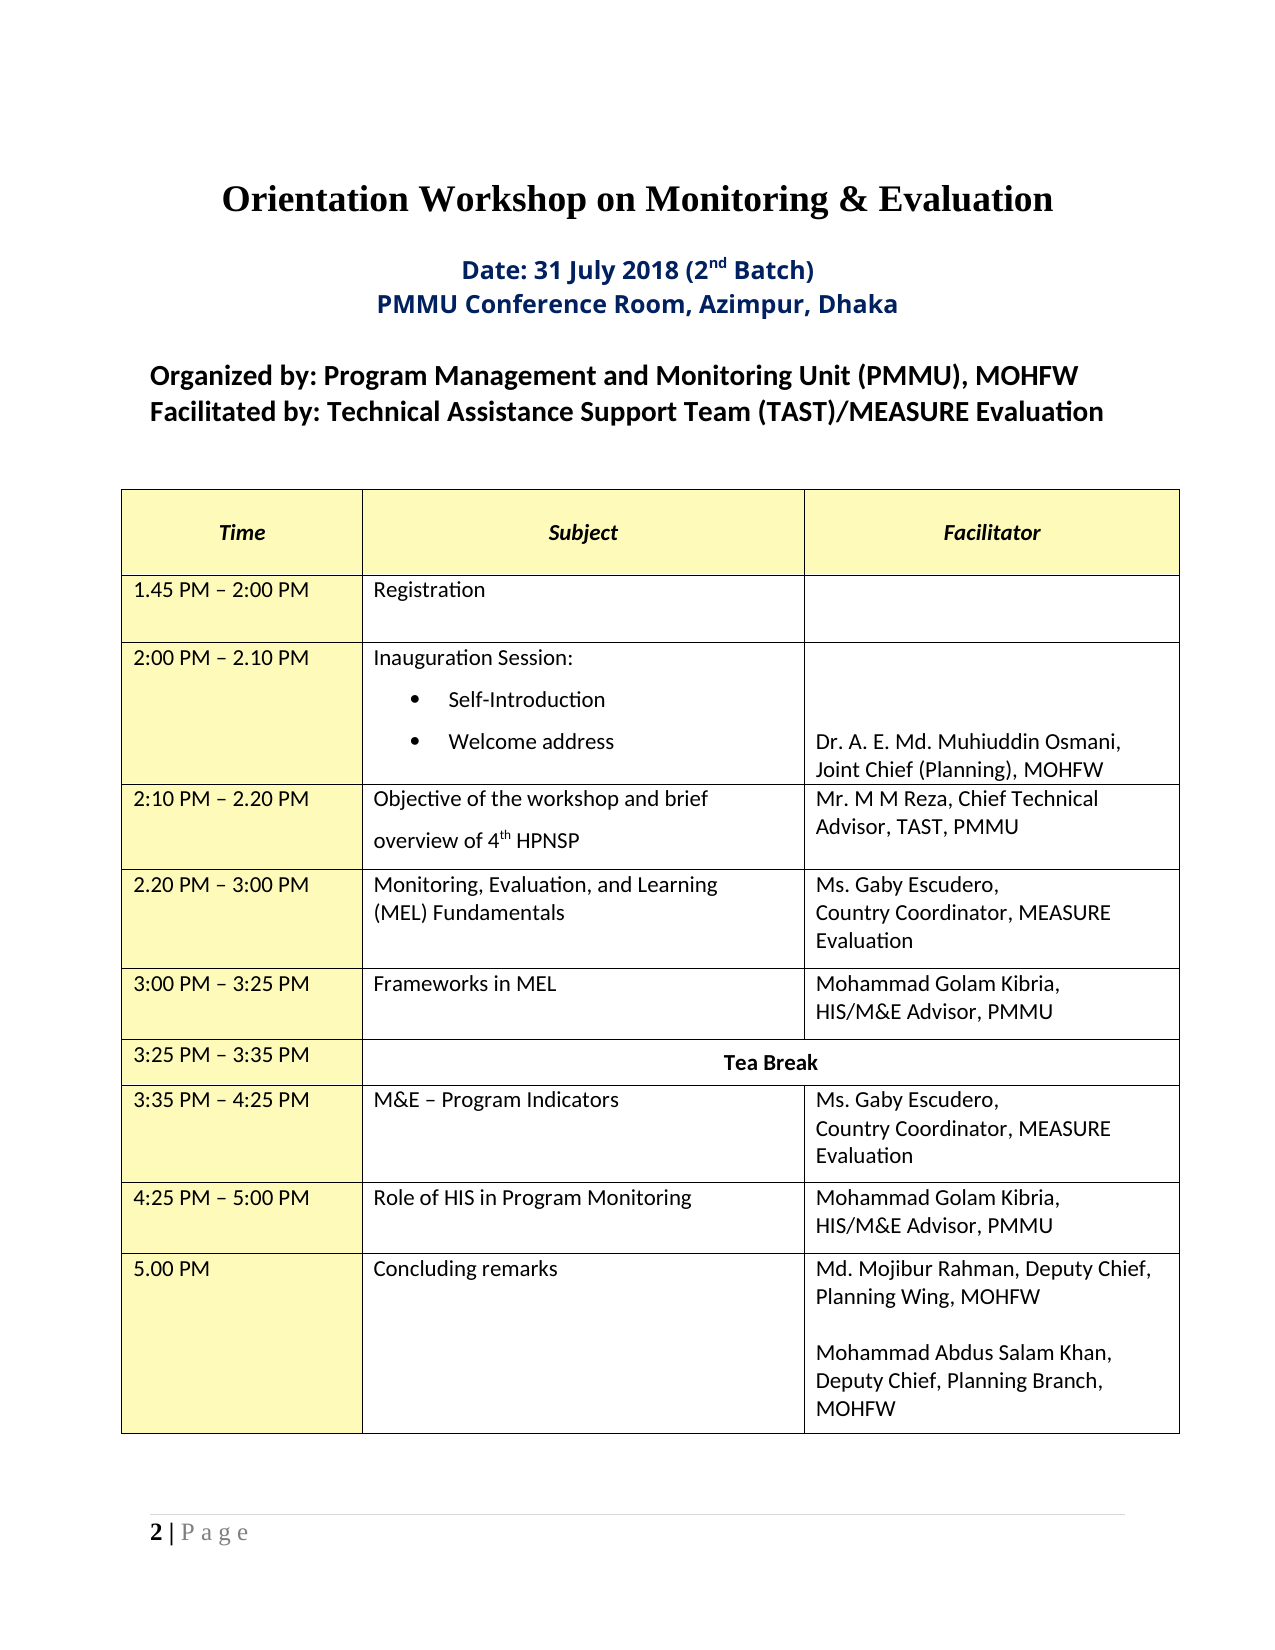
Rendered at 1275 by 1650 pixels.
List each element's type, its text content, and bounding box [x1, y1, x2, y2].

table_header Time [122, 490, 362, 574]
table_cell Md. Mojibur Rahman, Deputy Chief, Planning Wing, MOHFW Mohammad Abdus Salam Khan, Deputy Chief, Planning Branch, MOHFW [805, 1254, 1179, 1433]
table_cell 5.00 PM [122, 1254, 362, 1433]
table_cell 2.20 PM – 3:00 PM [122, 870, 362, 968]
table_cell 3:35 PM – 4:25 PM [122, 1086, 362, 1182]
text Facilitated by: Technical Assistance Support Team (TAST)/MEASURE Evaluation [150, 393, 1125, 428]
table_header Facilitator [805, 490, 1179, 574]
table_cell 1.45 PM – 2:00 PM [122, 576, 362, 642]
table_header Subject [363, 490, 804, 574]
table_cell Frameworks in MEL [363, 969, 804, 1039]
text Orientation Workshop on Monitoring & Evaluation [150, 176, 1125, 219]
table_cell 2:10 PM – 2.20 PM [122, 785, 362, 869]
table_cell Tea Break [363, 1040, 1179, 1084]
table_cell Inauguration Session: Self-Introduction Welcome address [363, 643, 804, 783]
table_cell Mr. M M Reza, Chief Technical Advisor, TAST, PMMU [805, 785, 1179, 869]
table_cell Role of HIS in Program Monitoring [363, 1183, 804, 1253]
table_cell Dr. A. E. Md. Muhiuddin Osmani, Joint Chief (Planning), MOHFW [805, 643, 1179, 783]
table_cell Mohammad Golam Kibria, HIS/M&E Advisor, PMMU [805, 1183, 1179, 1253]
table_cell 4:25 PM – 5:00 PM [122, 1183, 362, 1253]
table_cell Mohammad Golam Kibria, HIS/M&E Advisor, PMMU [805, 969, 1179, 1039]
table_cell 2:00 PM – 2.10 PM [122, 643, 362, 783]
table_cell [805, 576, 1179, 642]
table_cell Ms. Gaby Escudero, Country Coordinator, MEASURE Evaluation [805, 870, 1179, 968]
text Organized by: Program Management and Monitoring Unit (PMMU), MOHFW [150, 357, 1125, 393]
table_cell M&E – Program Indicators [363, 1086, 804, 1182]
table_cell 3:00 PM – 3:25 PM [122, 969, 362, 1039]
table_cell Monitoring, Evaluation, and Learning (MEL) Fundamentals [363, 870, 804, 968]
table_cell Objective of the workshop and brief overview of 4th HPNSP [363, 785, 804, 869]
table_cell 3:25 PM – 3:35 PM [122, 1040, 362, 1084]
text PMMU Conference Room, Azimpur, Dhaka [150, 287, 1125, 321]
text Date: 31 July 2018 (2nd Batch) [150, 253, 1125, 287]
table_cell Ms. Gaby Escudero, Country Coordinator, MEASURE Evaluation [805, 1086, 1179, 1182]
table_cell Concluding remarks [363, 1254, 804, 1433]
table_cell Registration [363, 576, 804, 642]
